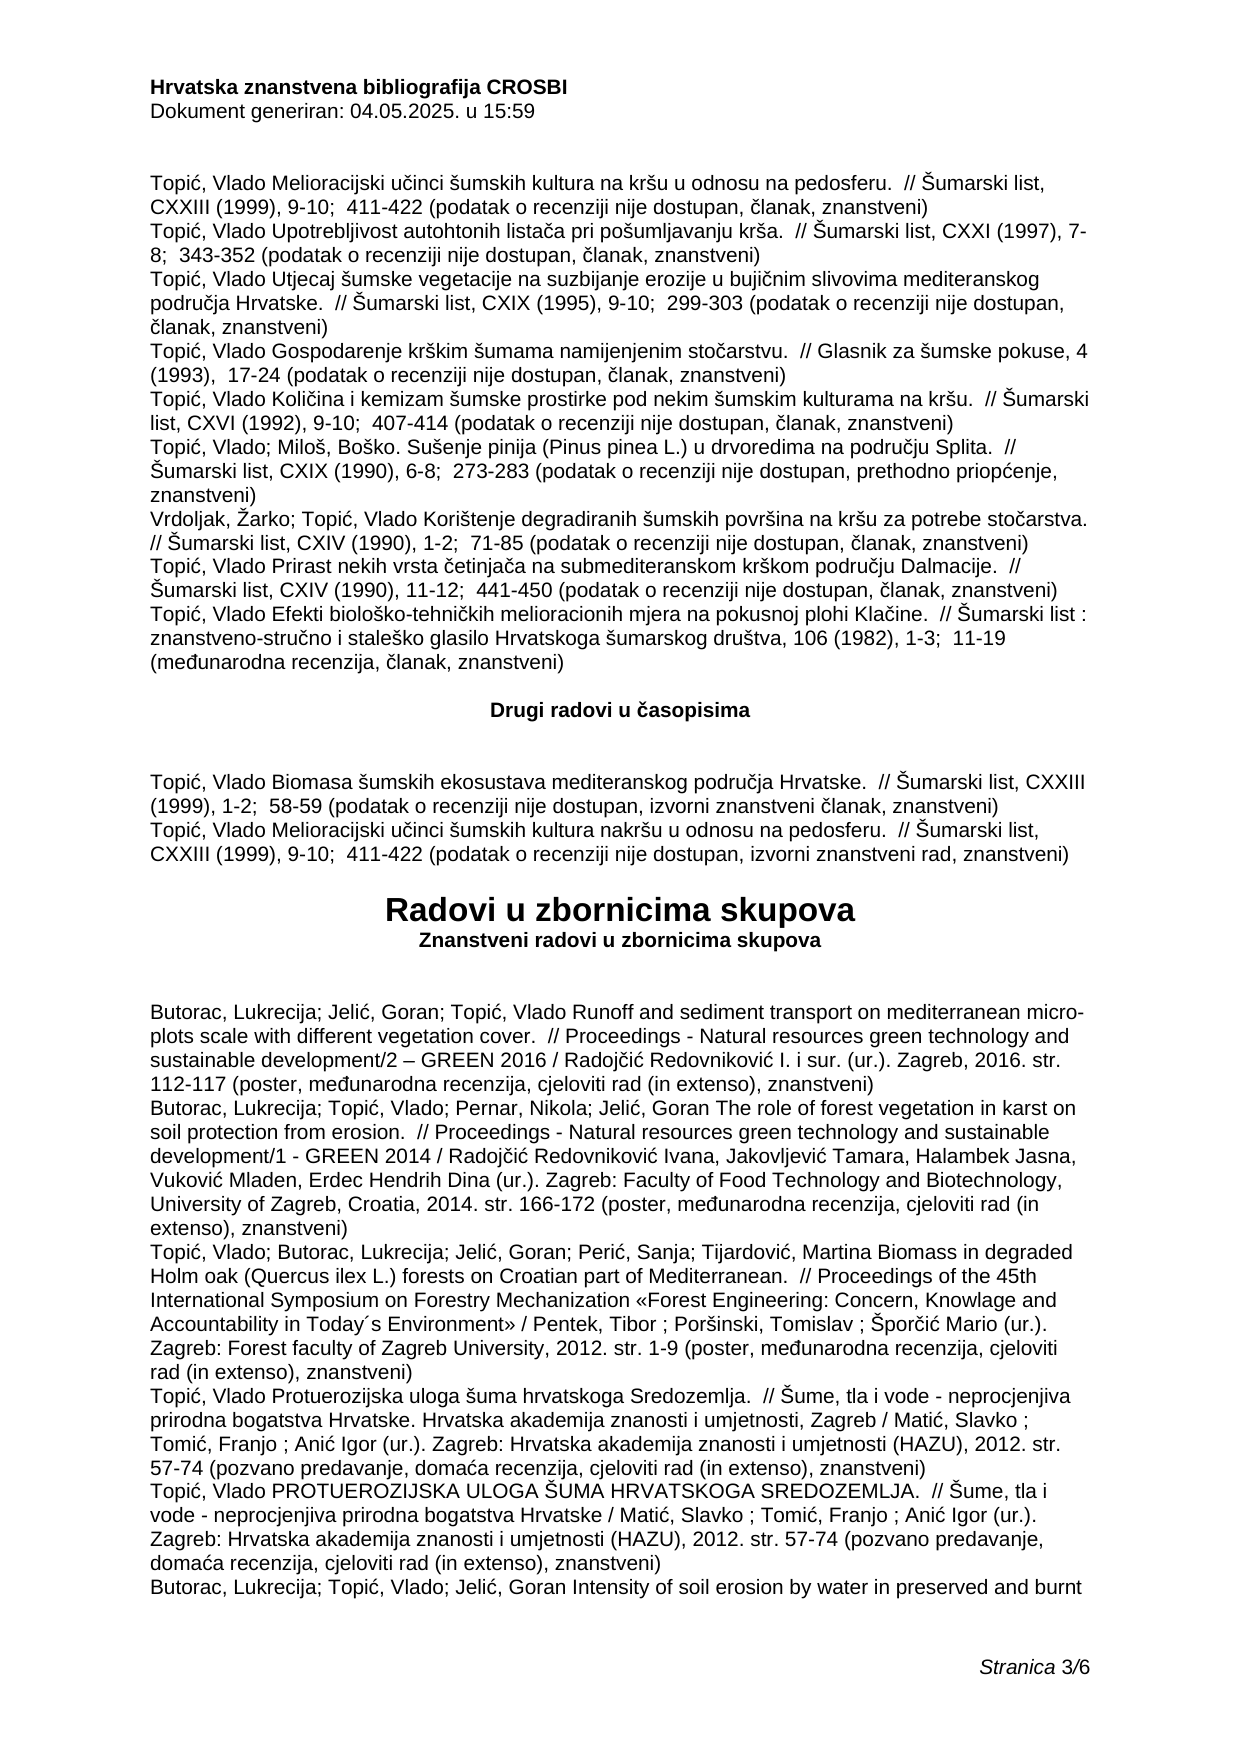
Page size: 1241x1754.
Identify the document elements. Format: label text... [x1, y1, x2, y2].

text Topić, Vlado; Miloš, Boško. [150, 434, 1090, 506]
subtitle Radovi u zbornicima skupova [150, 890, 1090, 928]
text Topić, Vlado [150, 267, 1090, 339]
text Vrdoljak, Žarko; Topić, Vlado [150, 506, 1090, 554]
text Topić, Vlado [150, 602, 1090, 674]
text Butorac, Lukrecija; Jelić, Goran; Topić, Vlado [150, 1000, 1090, 1096]
text Topić, Vlado [150, 770, 1090, 818]
text Butorac, Lukrecija; Topić, Vlado; Pernar, Nikola; Jelić, Goran [150, 1096, 1090, 1240]
text Topić, Vlado [150, 818, 1090, 866]
text Topić, Vlado [150, 1479, 1090, 1575]
text Topić, Vlado; Butorac, Lukrecija; Jelić, Goran; Perić, Sanja; Tijardović, Martina [150, 1240, 1090, 1383]
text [150, 1575, 1090, 1599]
subtitle Znanstveni radovi u zbornicima skupova [150, 928, 1090, 952]
text Topić, Vlado [150, 171, 1090, 219]
text Topić, Vlado [150, 554, 1090, 602]
text Topić, Vlado [150, 1383, 1090, 1479]
text Topić, Vlado [150, 219, 1090, 267]
subtitle Drugi radovi u časopisima [150, 698, 1090, 722]
text Topić, Vlado [150, 339, 1090, 387]
text Topić, Vlado [150, 387, 1090, 434]
